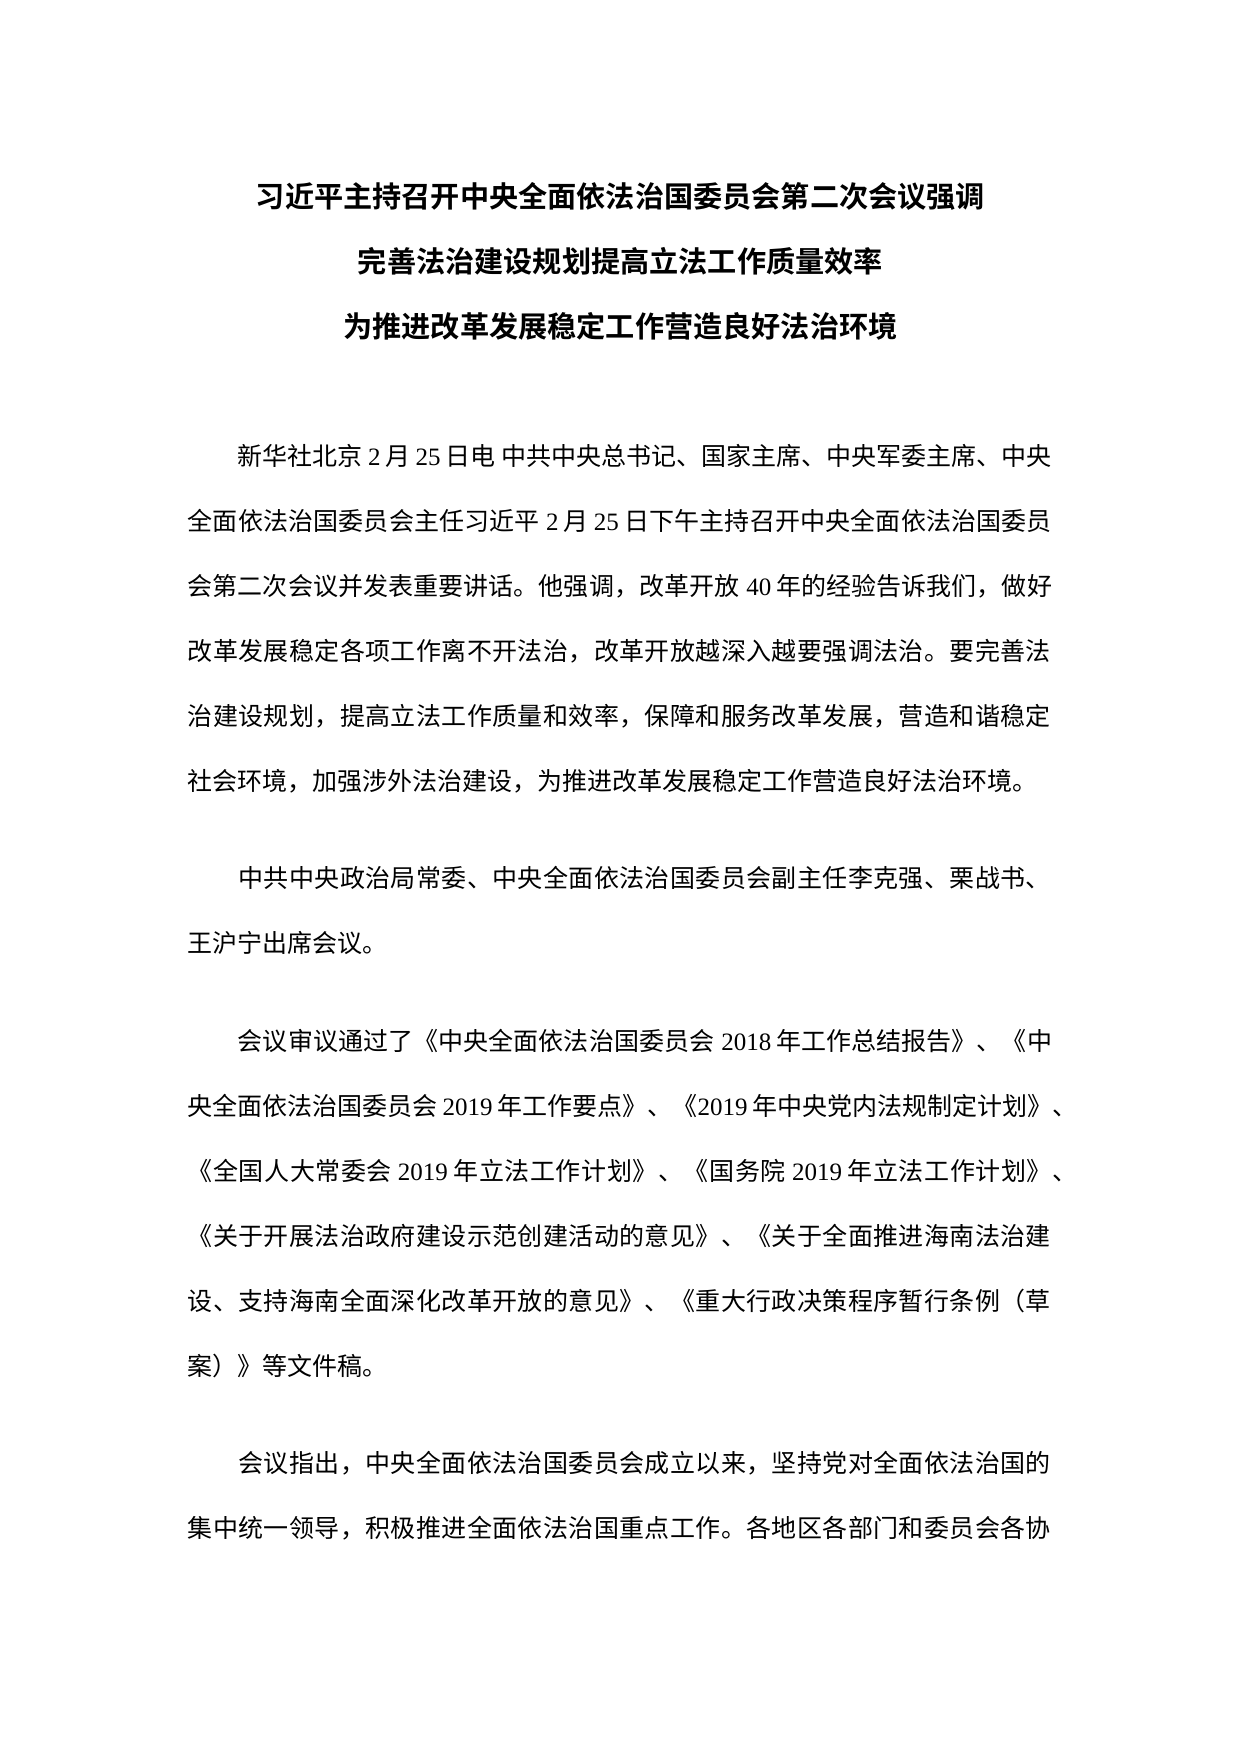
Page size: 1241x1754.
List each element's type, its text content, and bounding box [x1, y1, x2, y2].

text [187, 1429, 1053, 1559]
text 习近平主持召开中央全面依法治国委员会第二次会议强调 [187, 162, 1053, 227]
text 中共中央政治局常委、中央全面依法治国委员会副主任李克强、栗战书、王沪宁出席会议。 [187, 844, 1053, 974]
text 新华社北京2月25日电 中共中央总书记、国家主席、中央军委主席、中央全面依法治国委员会主任习近平2月25日下午主持召开中央全面依法治国委员会第二次会议并发表重要讲话。他强调，改革开放40年的经验告诉我们，做好改革发展稳定各项工作离不开法治，改革开放越深入越要强调法治。要完善法治建设规划，提高立法工作质量和效率，保障和服务改革发展，营造和谐稳定社会环境，加强涉外法治建设，为推进改革发展稳定工作营造良好法治环境。 [187, 422, 1053, 812]
text 会议审议通过了《中央全面依法治国委员会2018年工作总结报告》、《中央全面依法治国委员会2019年工作要点》、《2019年中央党内法规制定计划》、《全国人大常委会2019年立法工作计划》、《国务院2019年立法工作计划》、《关于开展法治政府建设示范创建活动的意见》、《关于全面推进海南法治建设、支持海南全面深化改革开放的意见》、《重大行政决策程序暂行条例（草案）》等文件稿。 [187, 1007, 1053, 1397]
text 完善法治建设规划提高立法工作质量效率 [187, 227, 1053, 292]
text 为推进改革发展稳定工作营造良好法治环境 [187, 292, 1053, 357]
